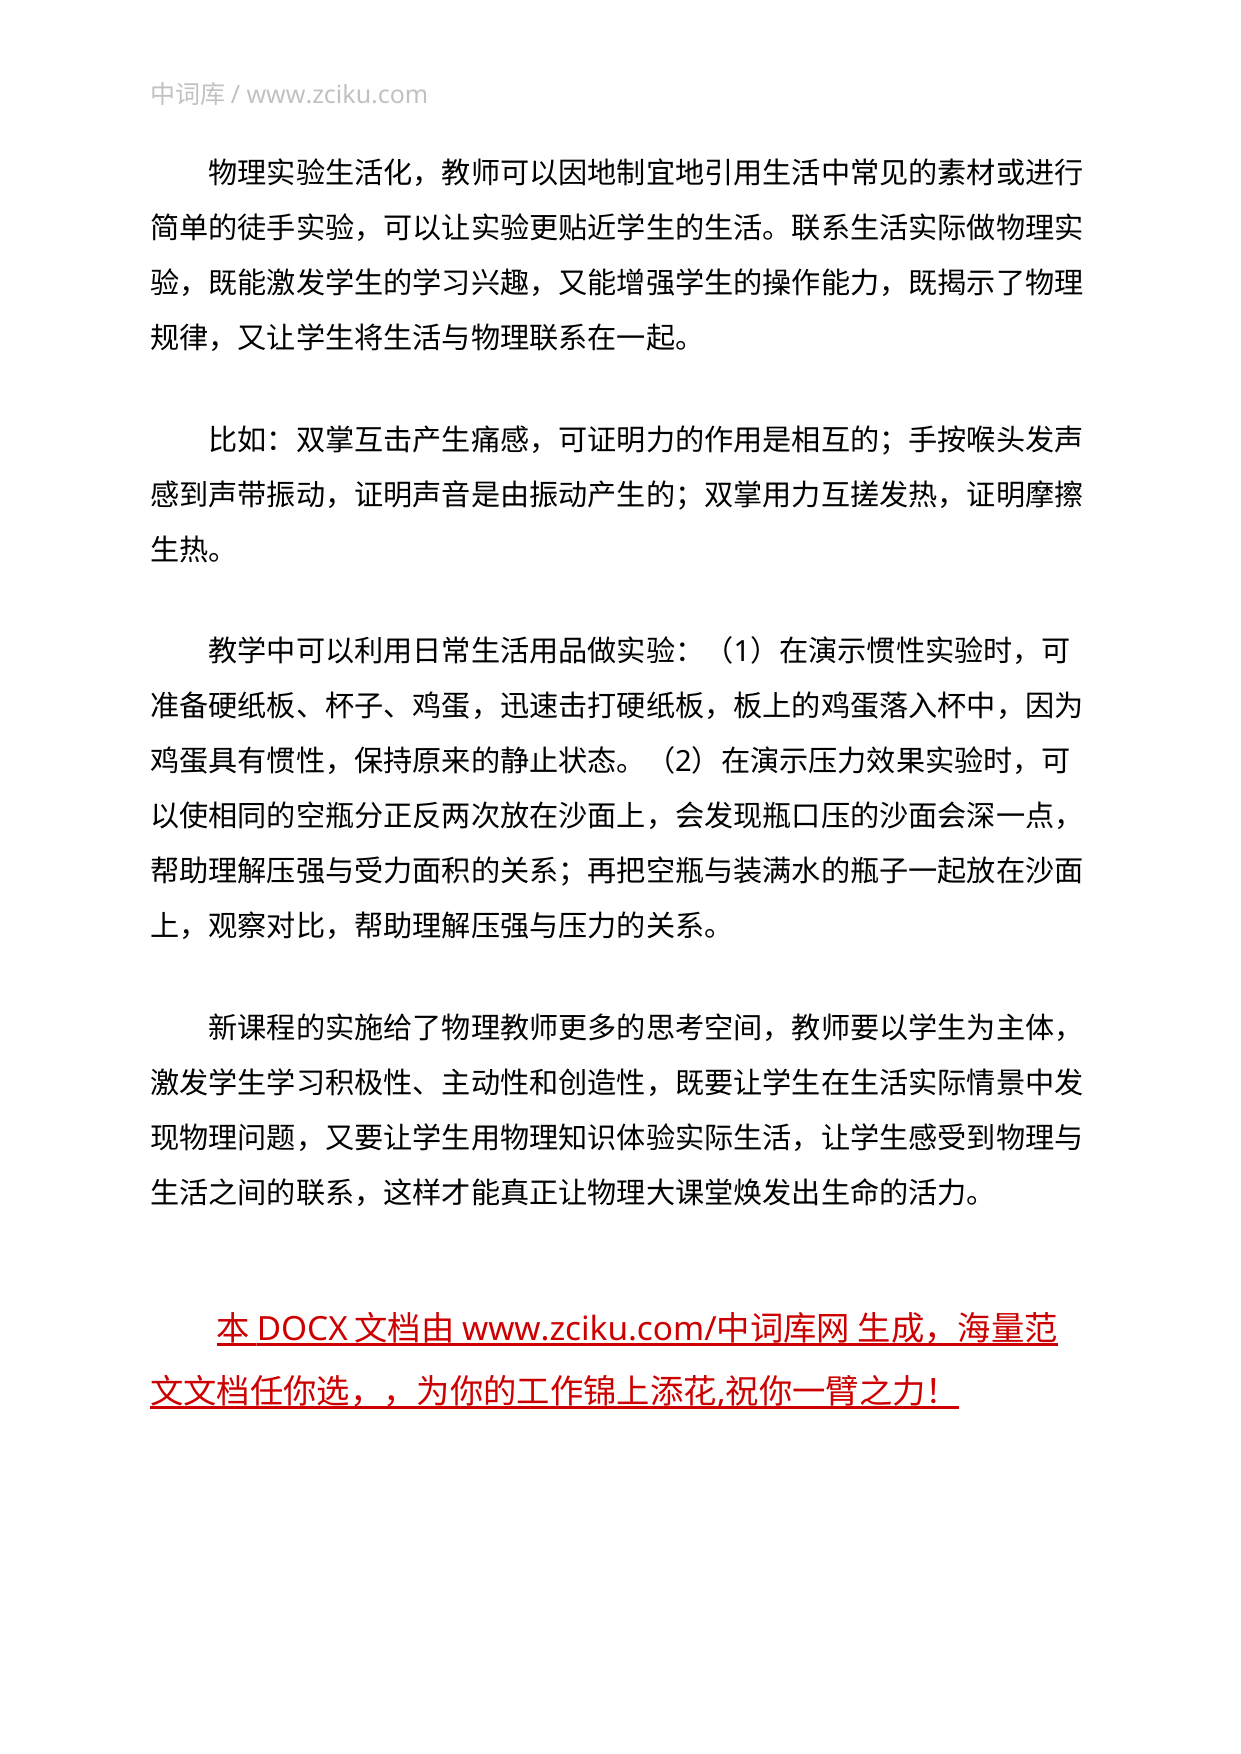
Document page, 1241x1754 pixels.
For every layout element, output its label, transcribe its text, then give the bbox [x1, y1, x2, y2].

text 教学中可以利用日常生活用品做实验：（1）在演示惯性实验时，可准备硬纸板、杯子、鸡蛋，迅速击打硬纸板，板上的鸡蛋落入杯中，因为鸡蛋具有惯性，保持原来的静止状态。（2）在演示压力效果实验时，可以使相同的空瓶分正反两次放在沙面上，会发现瓶口压的沙面会深一点，帮助理解压强与受力面积的关系；再把空瓶与装满水的瓶子一起放在沙面上，观察对比，帮助理解压强与压力的关系。 [150, 628, 1090, 945]
text 物理实验生活化，教师可以因地制宜地引用生活中常见的素材或进行简单的徒手实验，可以让实验更贴近学生的生活。联系生活实际做物理实验，既能激发学生的学习兴趣，又能增强学生的操作能力，既揭示了物理规律，又让学生将生活与物理联系在一起。 [150, 150, 1090, 357]
text 本DOCX文档由 www.zciku.com/中词库网 生成，海量范文文档任你选，，为你的工作锦上添花,祝你一臂之力！ [150, 1302, 1090, 1413]
text 新课程的实施给了物理教师更多的思考空间，教师要以学生为主体，激发学生学习积极性、主动性和创造性，既要让学生在生活实际情景中发现物理问题，又要让学生用物理知识体验实际生活，让学生感受到物理与生活之间的联系，这样才能真正让物理大课堂焕发出生命的活力。 [150, 1004, 1090, 1211]
text 比如：双掌互击产生痛感，可证明力的作用是相互的；手按喉头发声感到声带振动，证明声音是由振动产生的；双掌用力互搓发热，证明摩擦生热。 [150, 416, 1090, 568]
